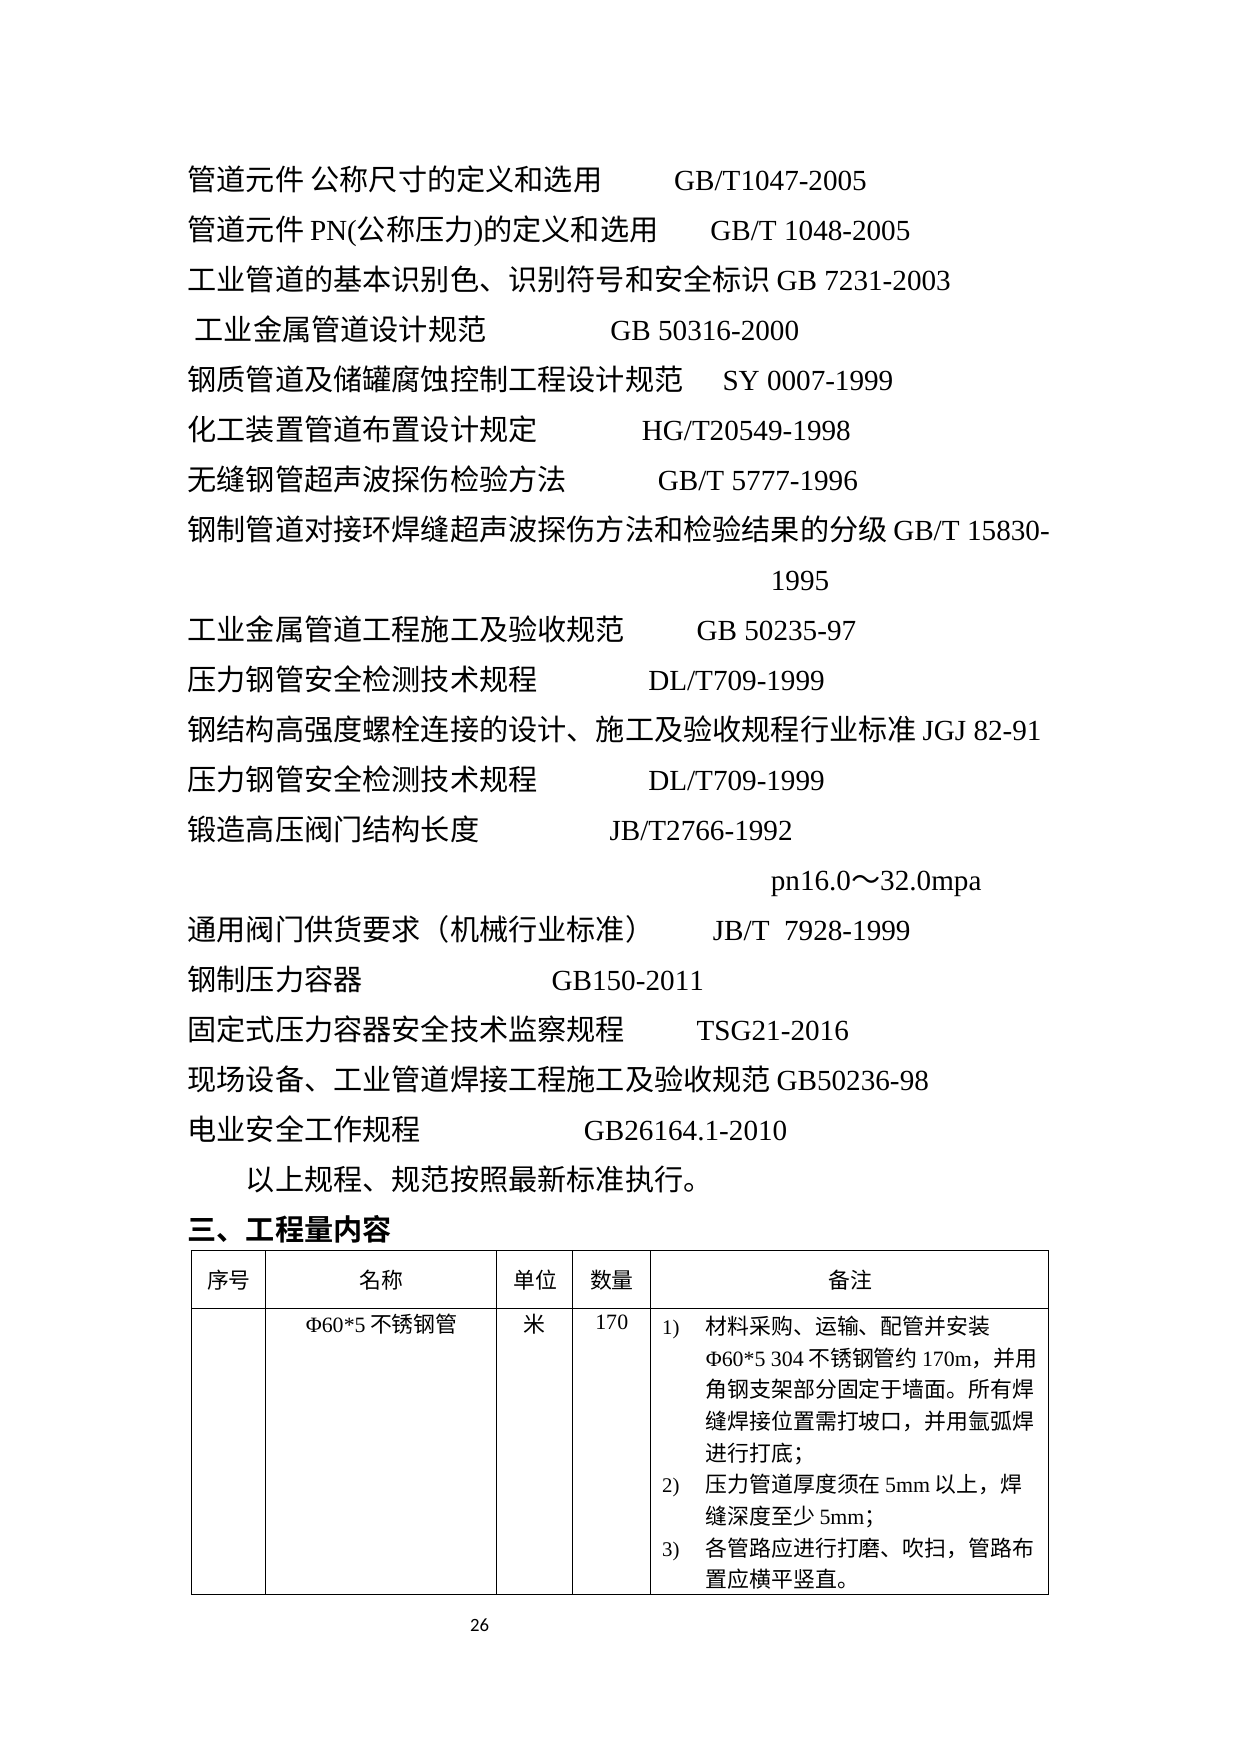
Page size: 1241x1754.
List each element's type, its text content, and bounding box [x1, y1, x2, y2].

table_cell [651, 1309, 1048, 1594]
table_cell 米 [497, 1309, 572, 1594]
list 钢制压力容器 GB150-2011 [187, 950, 1053, 1000]
table_cell 170 [573, 1309, 650, 1594]
text 压力钢管安全检测技术规程 DL/T709-1999 [187, 650, 1053, 700]
text 钢质管道及储罐腐蚀控制工程设计规范 SY 0007-1999 [187, 350, 1053, 400]
table_header 序号 [192, 1251, 265, 1308]
text 钢结构高强度螺栓连接的设计、施工及验收规程行业标准JGJ 82-91 [187, 700, 1053, 750]
table_header 名称 [266, 1251, 496, 1308]
text 钢制管道对接环焊缝超声波探伤方法和检验结果的分级GB/T 15830-1995 [187, 500, 1053, 600]
text 化工装置管道布置设计规定 HG/T20549-1998 [187, 400, 1053, 450]
text 工业管道的基本识别色、识别符号和安全标识GB 7231-2003 [187, 250, 1053, 300]
table_cell [192, 1309, 265, 1594]
text 工业金属管道设计规范 GB 50316-2000 [187, 300, 1053, 350]
table_header 单位 [497, 1251, 572, 1308]
text 压力钢管安全检测技术规程 DL/T709-1999 [187, 750, 1053, 800]
list 三、工程量内容 [187, 1200, 1053, 1250]
text 锻造高压阀门结构长度 JB/T2766-1992 [187, 800, 1053, 850]
text 无缝钢管超声波探伤检验方法 GB/T 5777-1996 [187, 450, 1053, 500]
list 现场设备、工业管道焊接工程施工及验收规范GB50236-98 [187, 1050, 1053, 1100]
table_cell Φ60*5不锈钢管 [266, 1309, 496, 1594]
list 以上规程、规范按照最新标准执行。 [187, 1150, 1053, 1200]
text 管道元件 公称尺寸的定义和选用 GB/T1047-2005 [187, 150, 1053, 200]
text 工业金属管道工程施工及验收规范 GB 50235-97 [187, 600, 1053, 650]
table_header 数量 [573, 1251, 650, 1308]
text 管道元件PN(公称压力)的定义和选用 GB/T 1048-2005 [187, 200, 1053, 250]
list 固定式压力容器安全技术监察规程 TSG21-2016 [187, 1000, 1053, 1050]
table_header 备注 [651, 1251, 1048, 1308]
text pn16.0～32.0mpa [187, 850, 1053, 900]
text 通用阀门供货要求（机械行业标准） JB/T 7928-1999 [187, 900, 1053, 950]
list 电业安全工作规程 GB26164.1-2010 [187, 1100, 1053, 1150]
